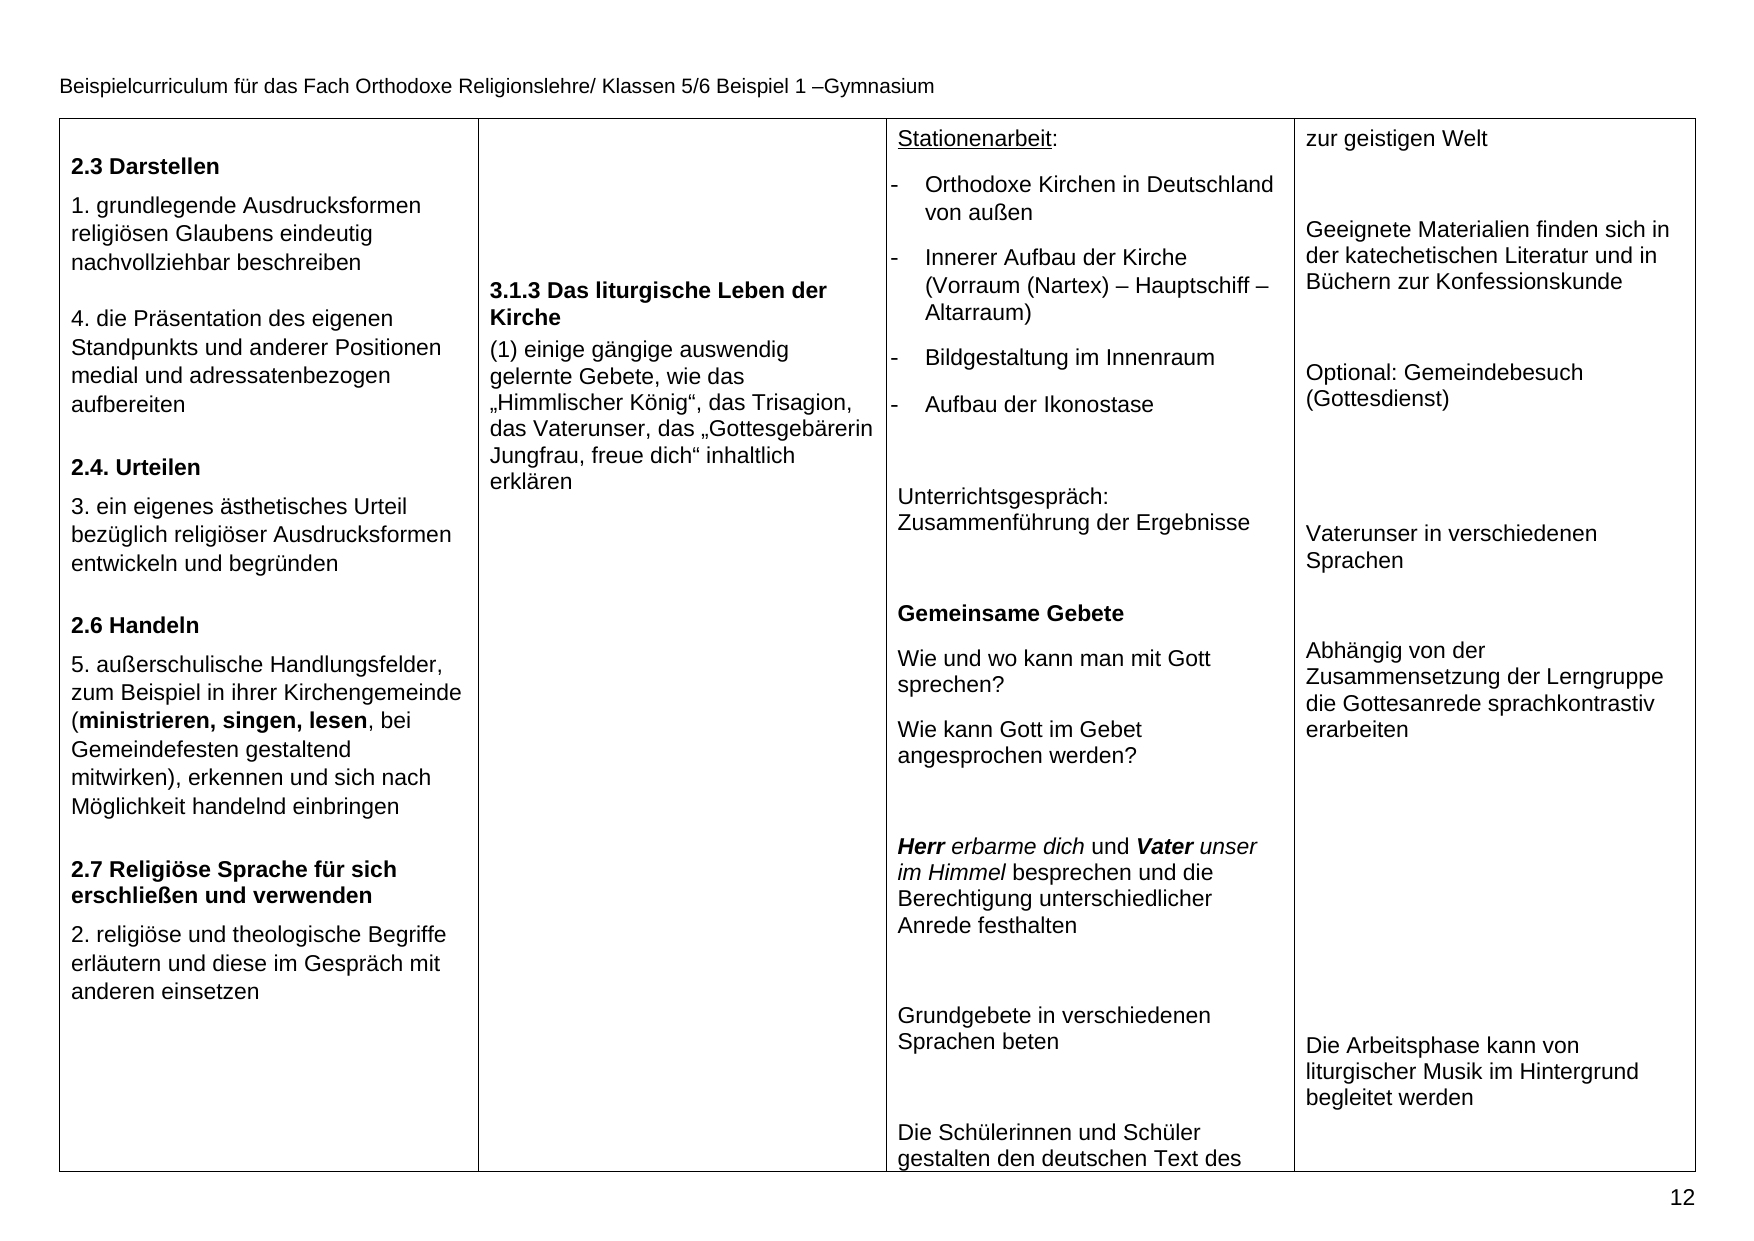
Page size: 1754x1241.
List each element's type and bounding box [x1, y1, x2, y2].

table_cell [60, 119, 478, 1171]
table_cell [1295, 119, 1695, 1171]
table_cell [887, 119, 1294, 1171]
table_cell [479, 119, 886, 1171]
